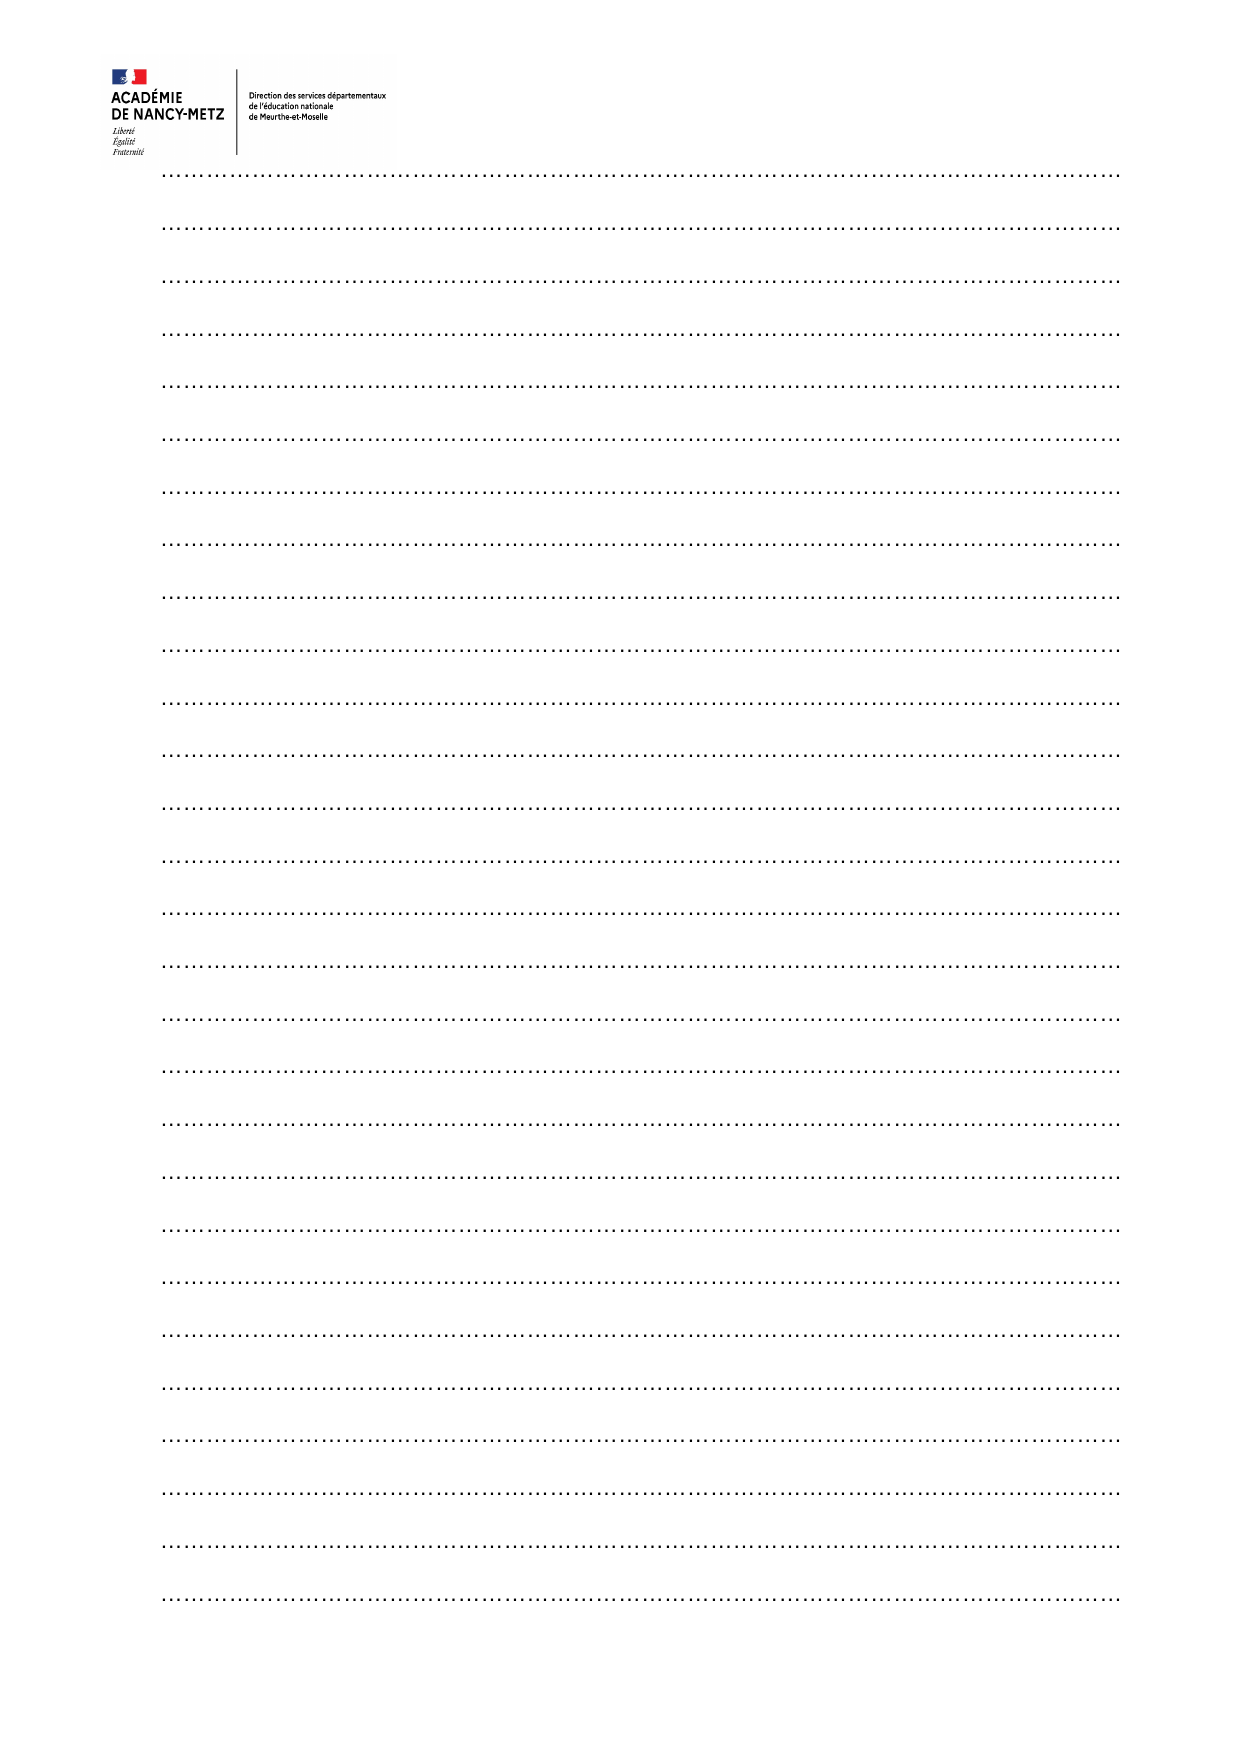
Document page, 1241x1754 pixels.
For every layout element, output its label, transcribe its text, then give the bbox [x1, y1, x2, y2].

text ……………………………………………………………………………………………………………… [159, 1105, 1140, 1132]
text ……………………………………………………………………………………………………………… [159, 1052, 1140, 1079]
text ……………………………………………………………………………………………………………… [159, 1369, 1140, 1395]
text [159, 1527, 1140, 1553]
text ……………………………………………………………………………………………………………… [159, 1158, 1140, 1184]
text ……………………………………………………………………………………………………………… [159, 578, 1140, 604]
text ……………………………………………………………………………………………………………… [159, 314, 1140, 341]
text ……………………………………………………………………………………………………………… [159, 736, 1140, 763]
text ……………………………………………………………………………………………………………… [159, 1211, 1140, 1237]
text ……………………………………………………………………………………………………………… [159, 1000, 1140, 1026]
text ……………………………………………………………………………………………………………… [159, 367, 1140, 394]
text ……………………………………………………………………………………………………………… [159, 894, 1140, 921]
text ……………………………………………………………………………………………………………… [159, 1263, 1140, 1290]
text ……………………………………………………………………………………………………………… [159, 631, 1140, 657]
picture [100, 54, 398, 170]
text ……………………………………………………………………………………………………………… [159, 473, 1140, 499]
text ……………………………………………………………………………………………………………… [159, 789, 1140, 815]
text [159, 1474, 1140, 1501]
text ……………………………………………………………………………………………………………… [159, 683, 1140, 710]
text ……………………………………………………………………………………………………………… [159, 842, 1140, 868]
text ……………………………………………………………………………………………………………… [159, 525, 1140, 552]
text ……………………………………………………………………………………………………………… [159, 209, 1140, 236]
text ……………………………………………………………………………………………………………… [159, 262, 1140, 288]
text ……………………………………………………………………………………………………………… [159, 947, 1140, 973]
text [159, 1579, 1140, 1606]
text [159, 1421, 1140, 1448]
text ……………………………………………………………………………………………………………… [159, 1316, 1140, 1342]
text ……………………………………………………………………………………………………………… [159, 420, 1140, 446]
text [159, 156, 1140, 183]
